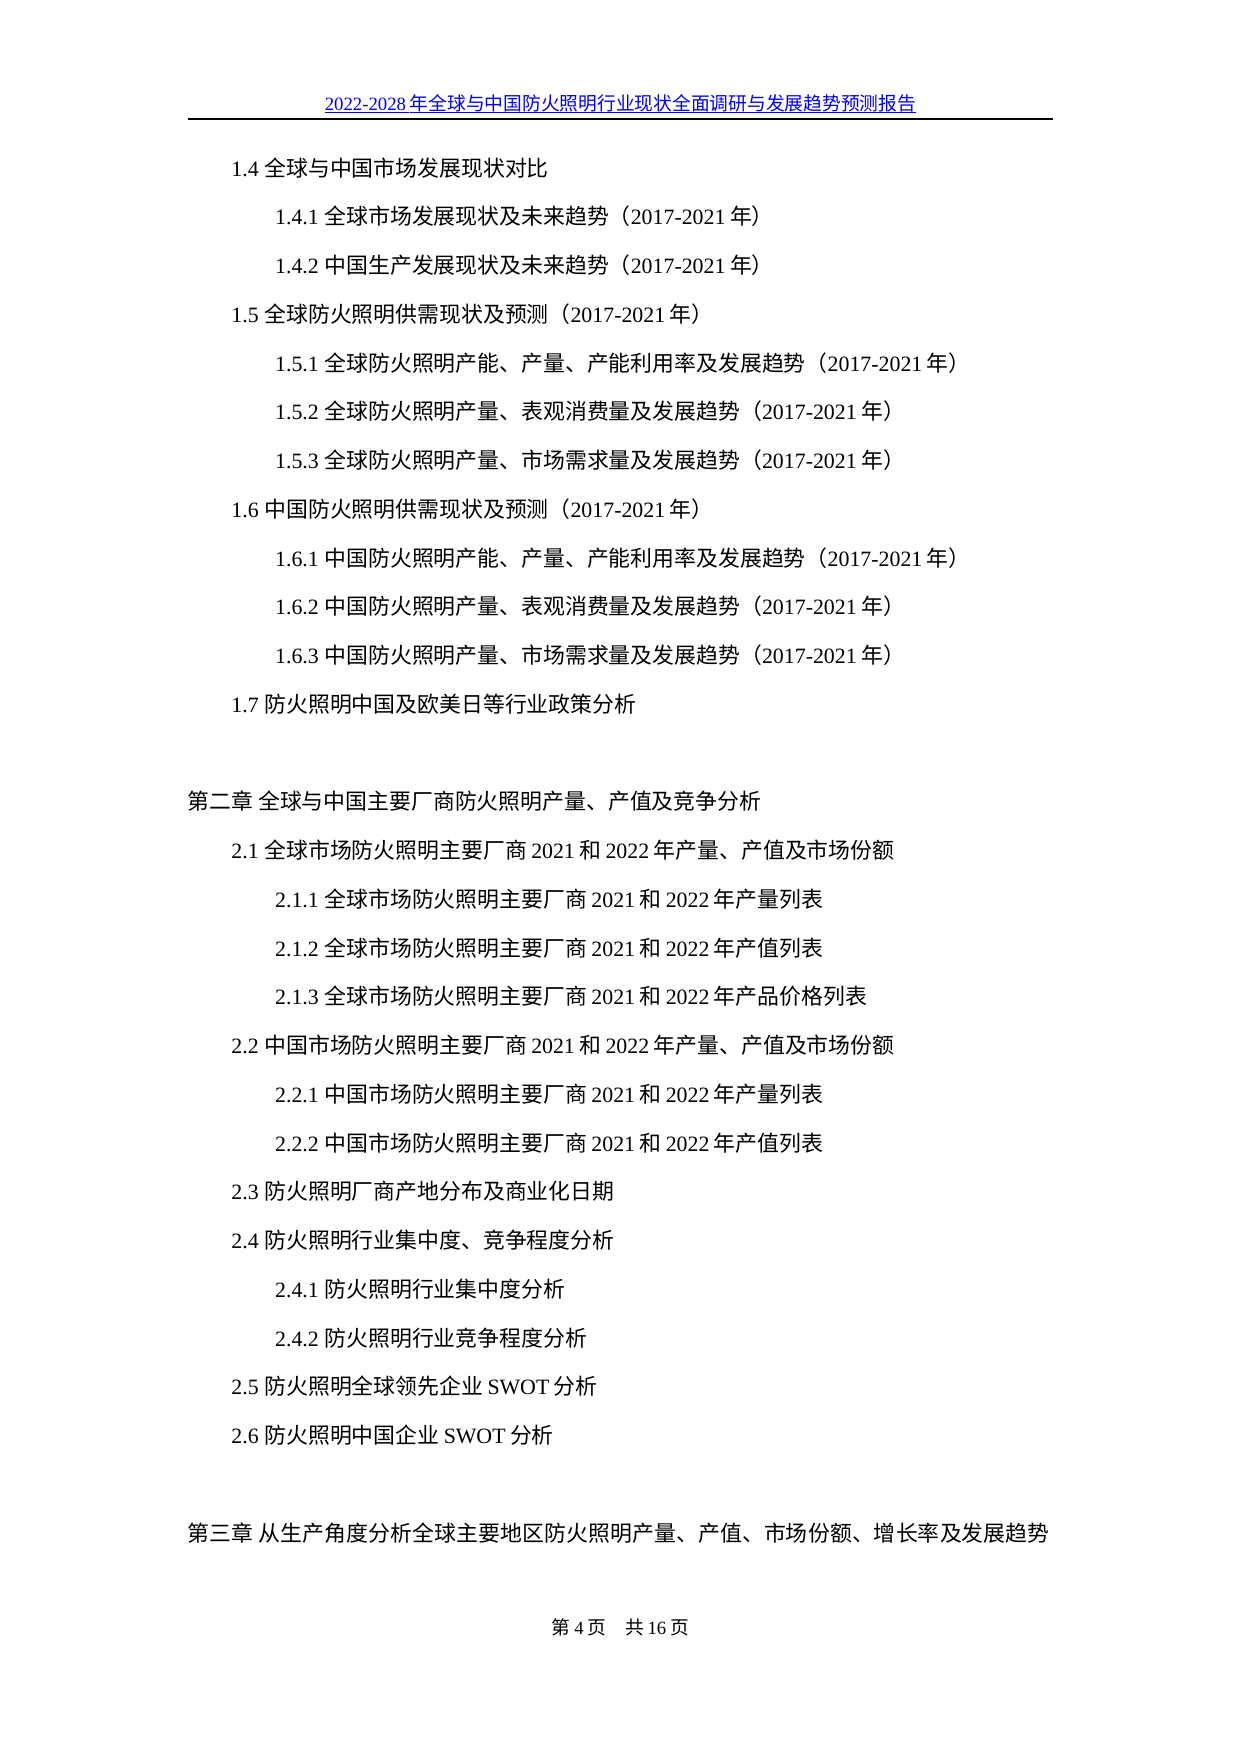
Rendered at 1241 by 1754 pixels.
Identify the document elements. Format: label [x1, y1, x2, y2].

text [187, 150, 1053, 1548]
